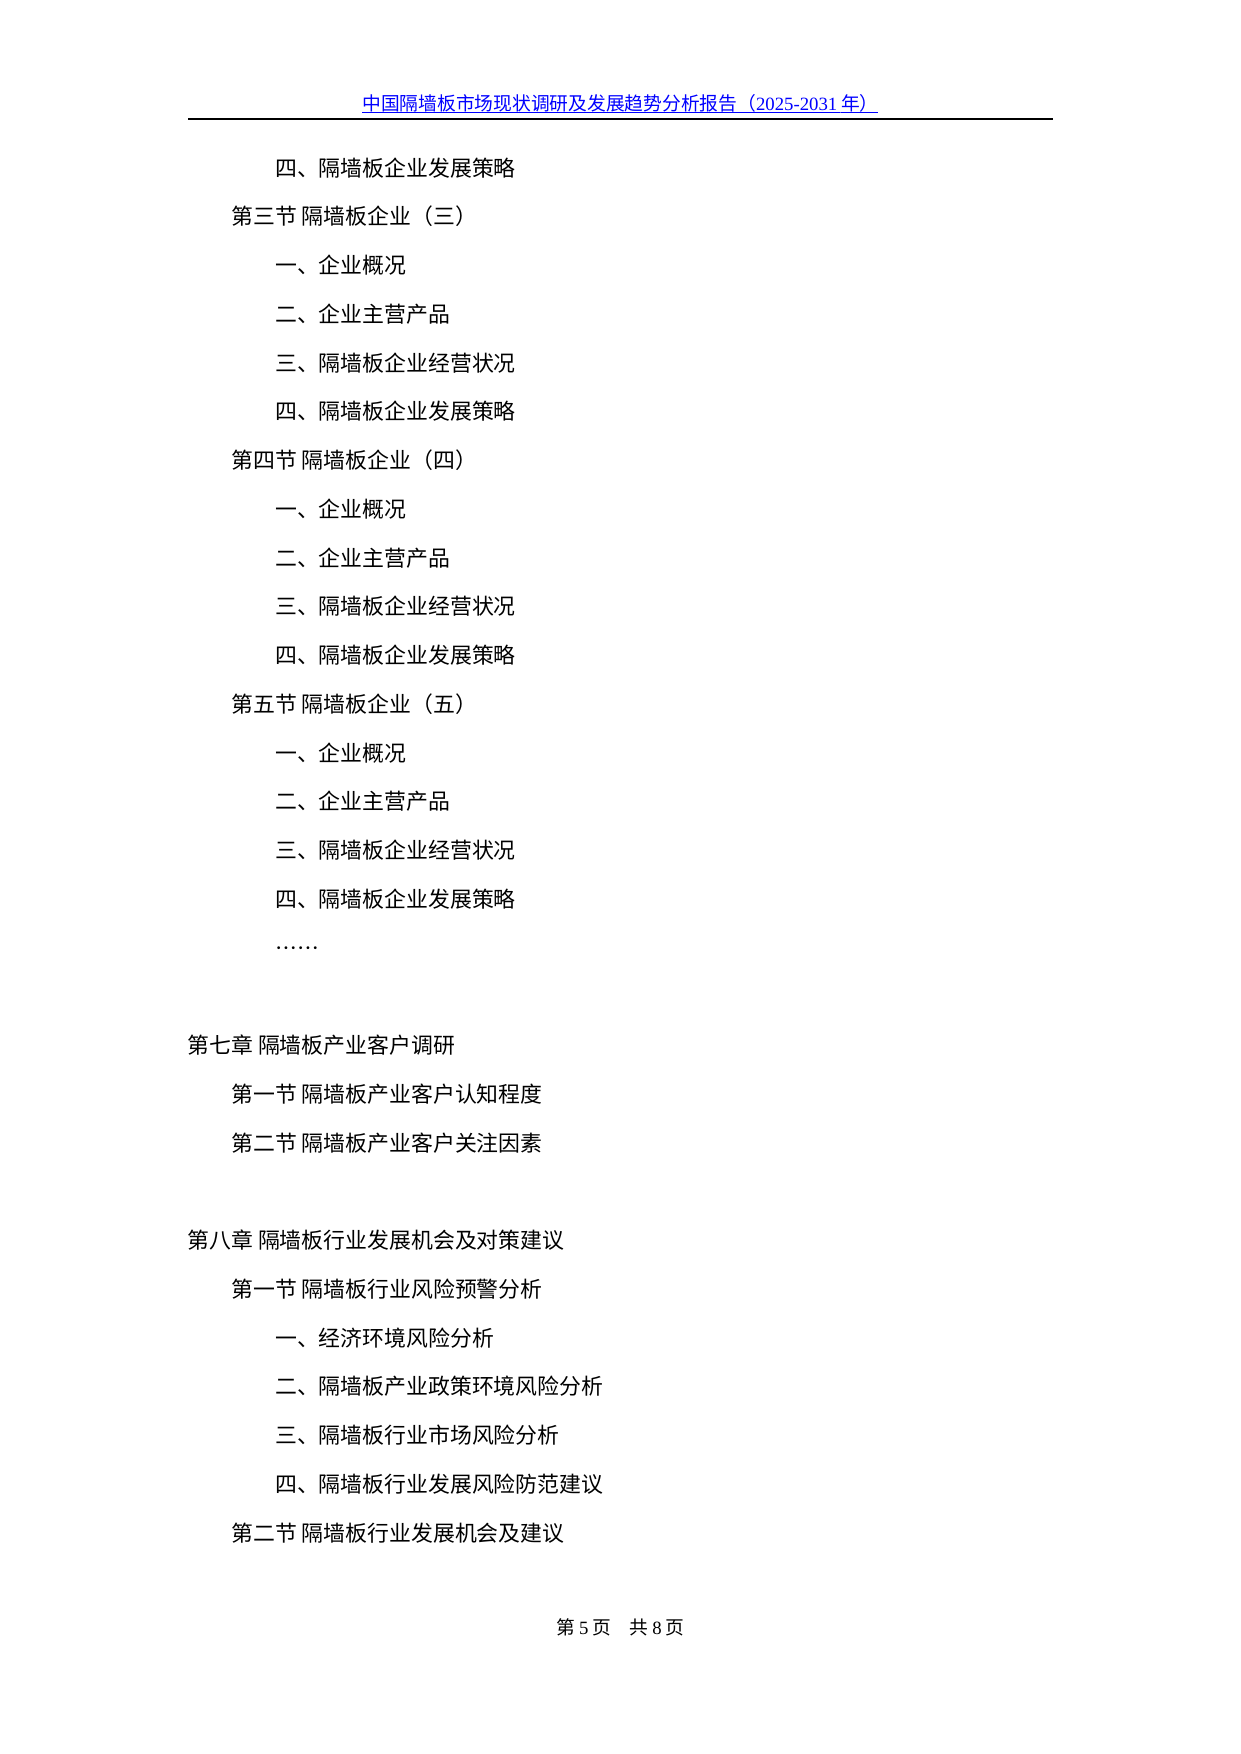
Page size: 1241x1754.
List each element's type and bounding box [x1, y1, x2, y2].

text [187, 150, 1053, 1548]
